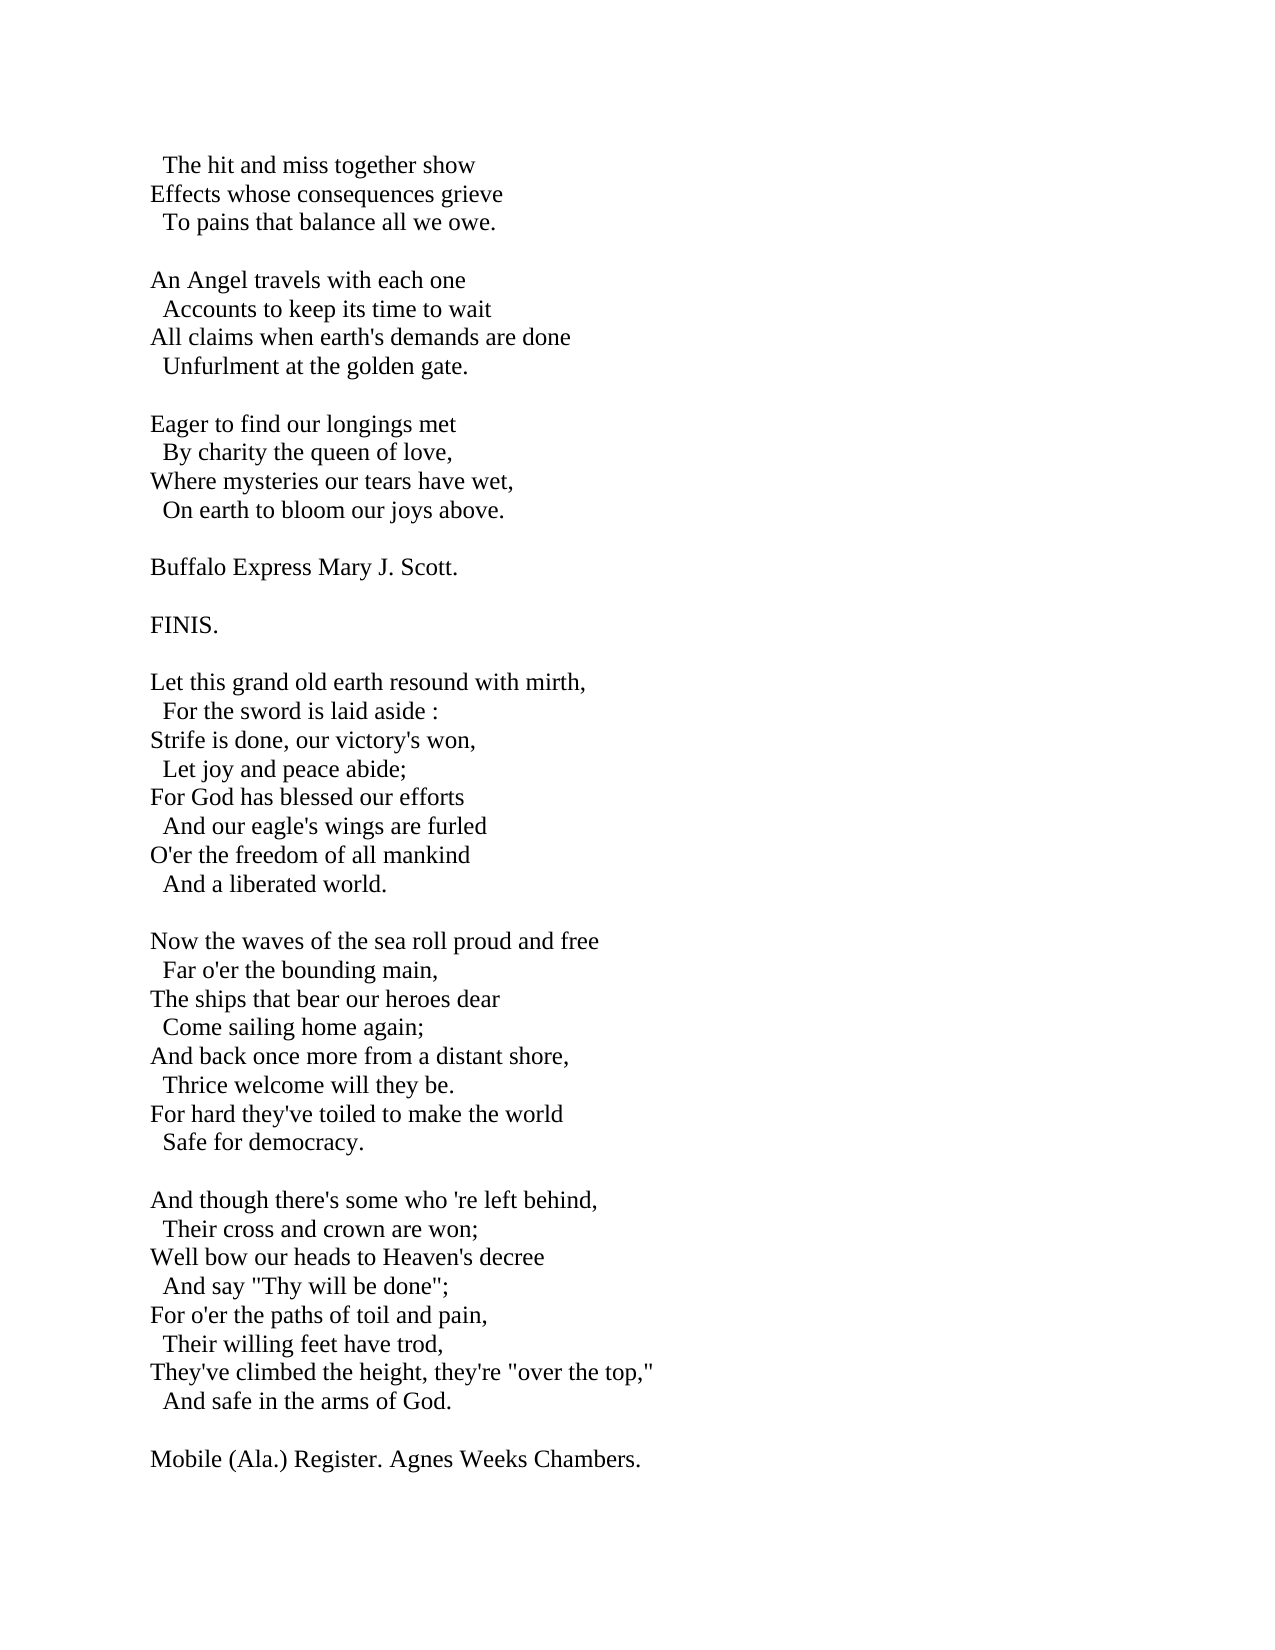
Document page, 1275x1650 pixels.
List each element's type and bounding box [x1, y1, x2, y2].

text [150, 150, 1125, 1472]
